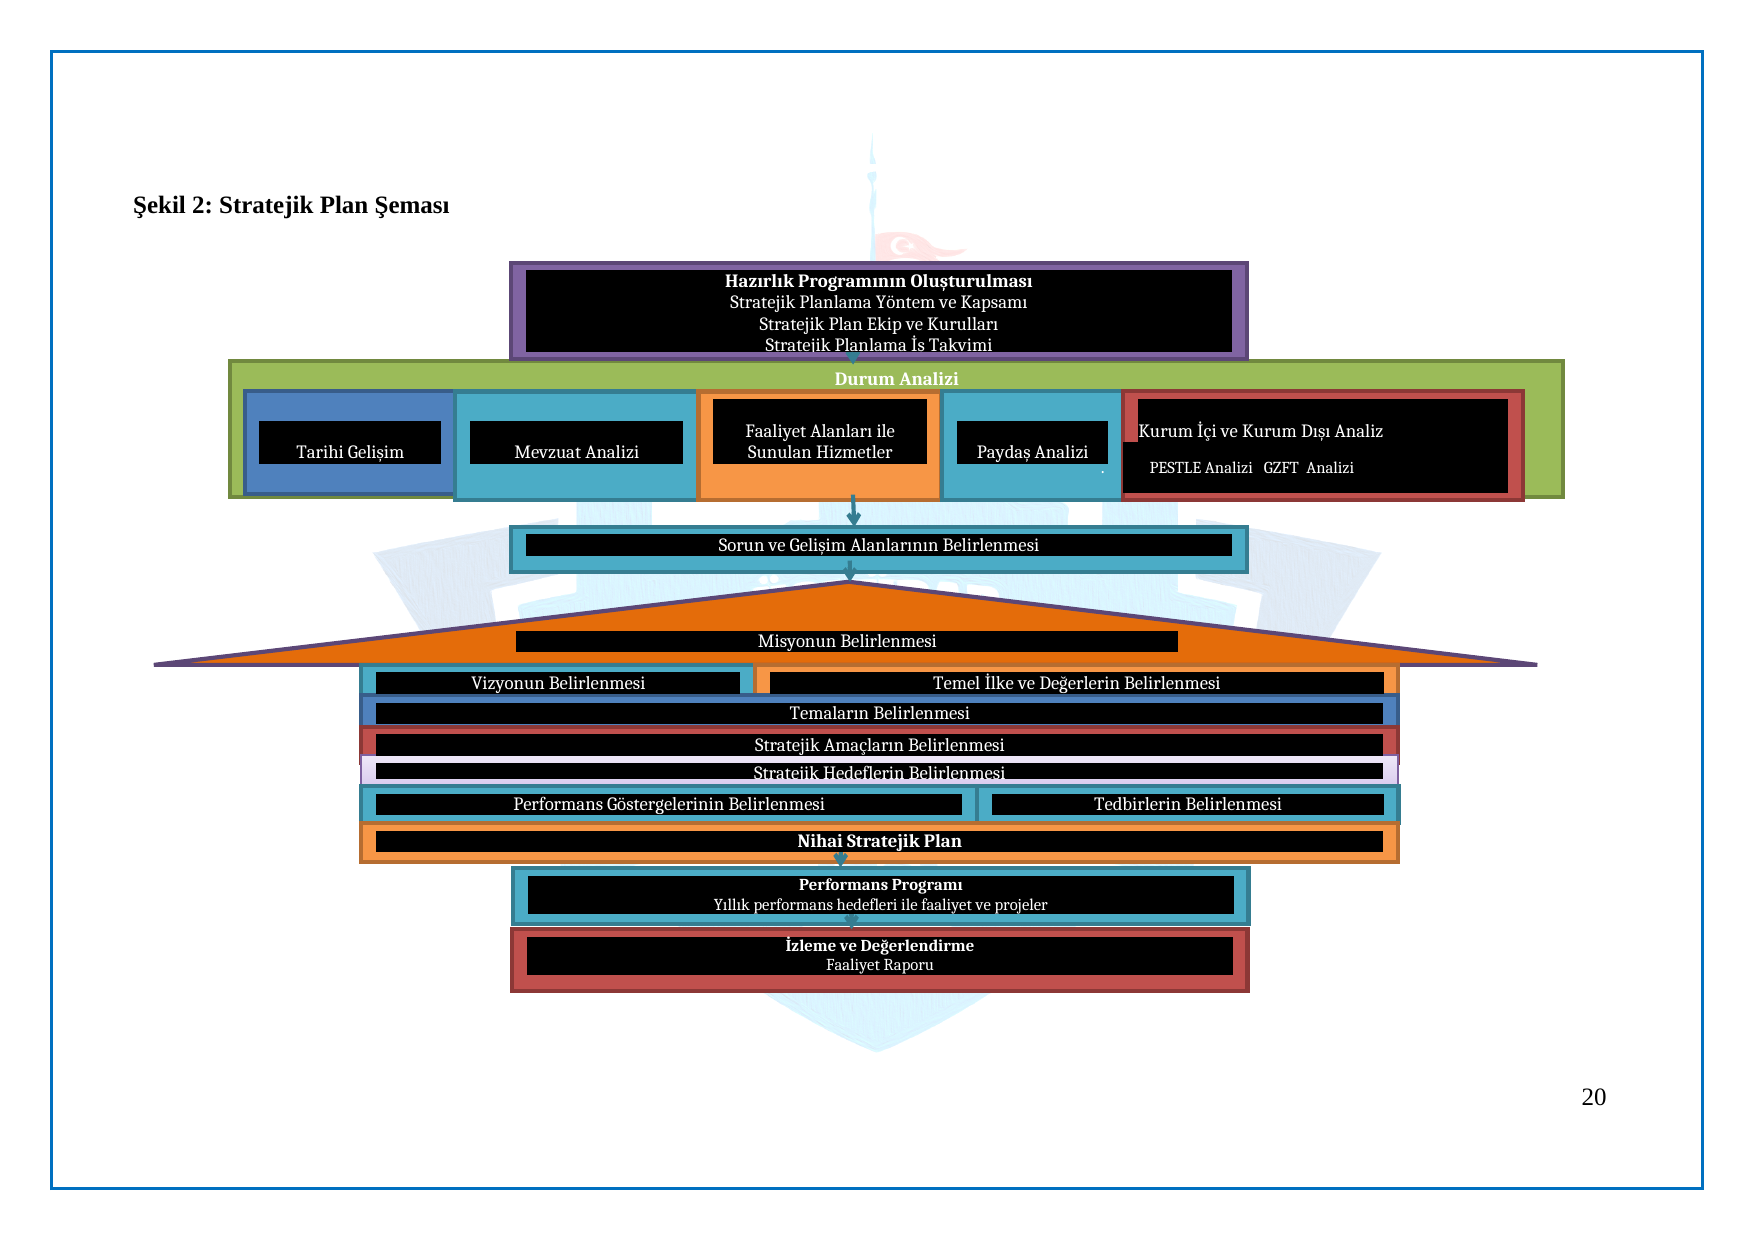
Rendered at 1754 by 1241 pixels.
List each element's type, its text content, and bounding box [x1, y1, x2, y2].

text Şekil 2: Stratejik Plan Şeması [133, 191, 1606, 219]
